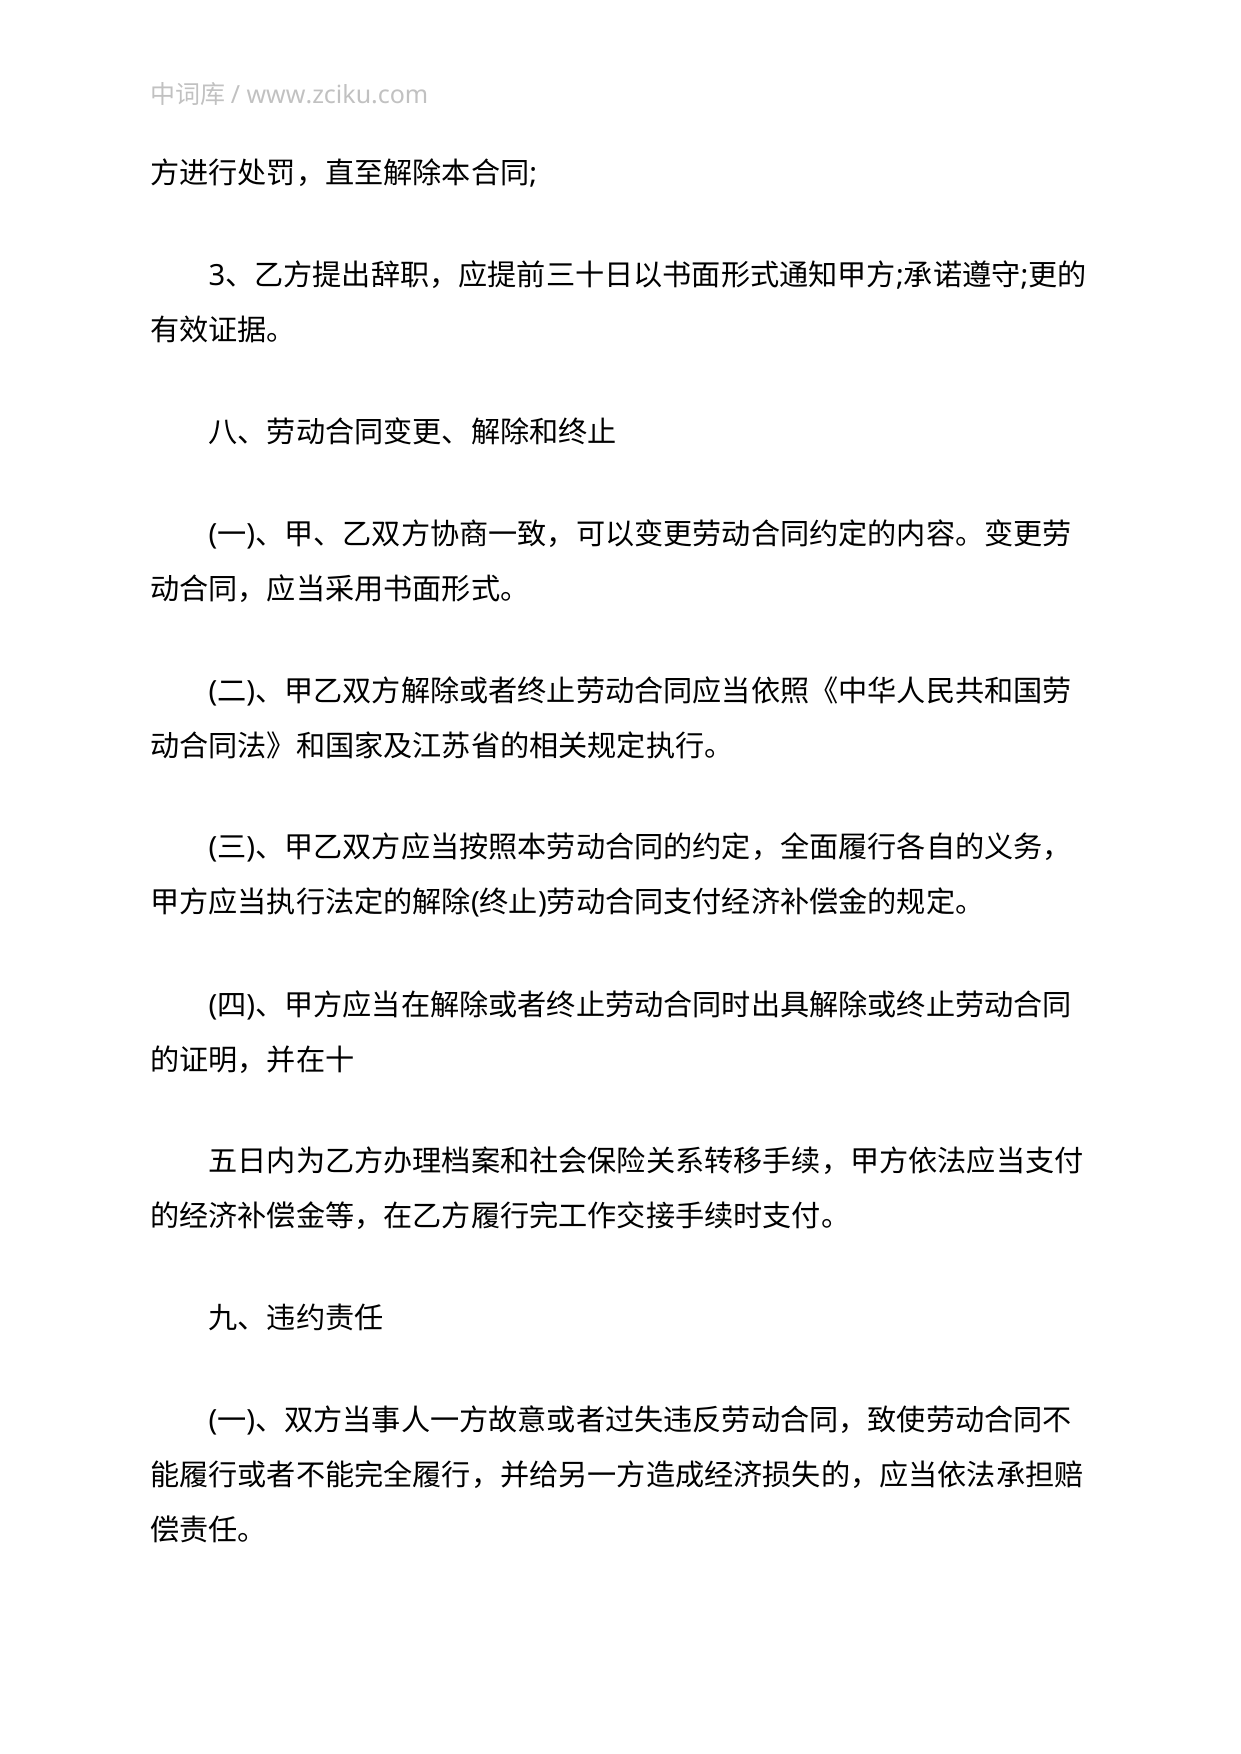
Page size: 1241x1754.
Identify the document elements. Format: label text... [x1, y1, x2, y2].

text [150, 150, 1090, 192]
text 八、劳动合同变更、解除和终止 [150, 409, 1090, 451]
text (二)、甲乙双方解除或者终止劳动合同应当依照《中华人民共和国劳动合同法》和国家及江苏省的相关规定执行。 [150, 667, 1090, 764]
text 五日内为乙方办理档案和社会保险关系转移手续，甲方依法应当支付的经济补偿金等，在乙方履行完工作交接手续时支付。 [150, 1138, 1090, 1235]
text (四)、甲方应当在解除或者终止劳动合同时出具解除或终止劳动合同的证明，并在十 [150, 981, 1090, 1078]
text 3、乙方提出辞职，应提前三十日以书面形式通知甲方;承诺遵守;更的有效证据。 [150, 252, 1090, 349]
text (一)、甲、乙双方协商一致，可以变更劳动合同约定的内容。变更劳动合同，应当采用书面形式。 [150, 511, 1090, 608]
text (一)、双方当事人一方故意或者过失违反劳动合同，致使劳动合同不能履行或者不能完全履行，并给另一方造成经济损失的，应当依法承担赔偿责任。 [150, 1396, 1090, 1548]
text 九、违约责任 [150, 1294, 1090, 1337]
text (三)、甲乙双方应当按照本劳动合同的约定，全面履行各自的义务，甲方应当执行法定的解除(终止)劳动合同支付经济补偿金的规定。 [150, 824, 1090, 921]
